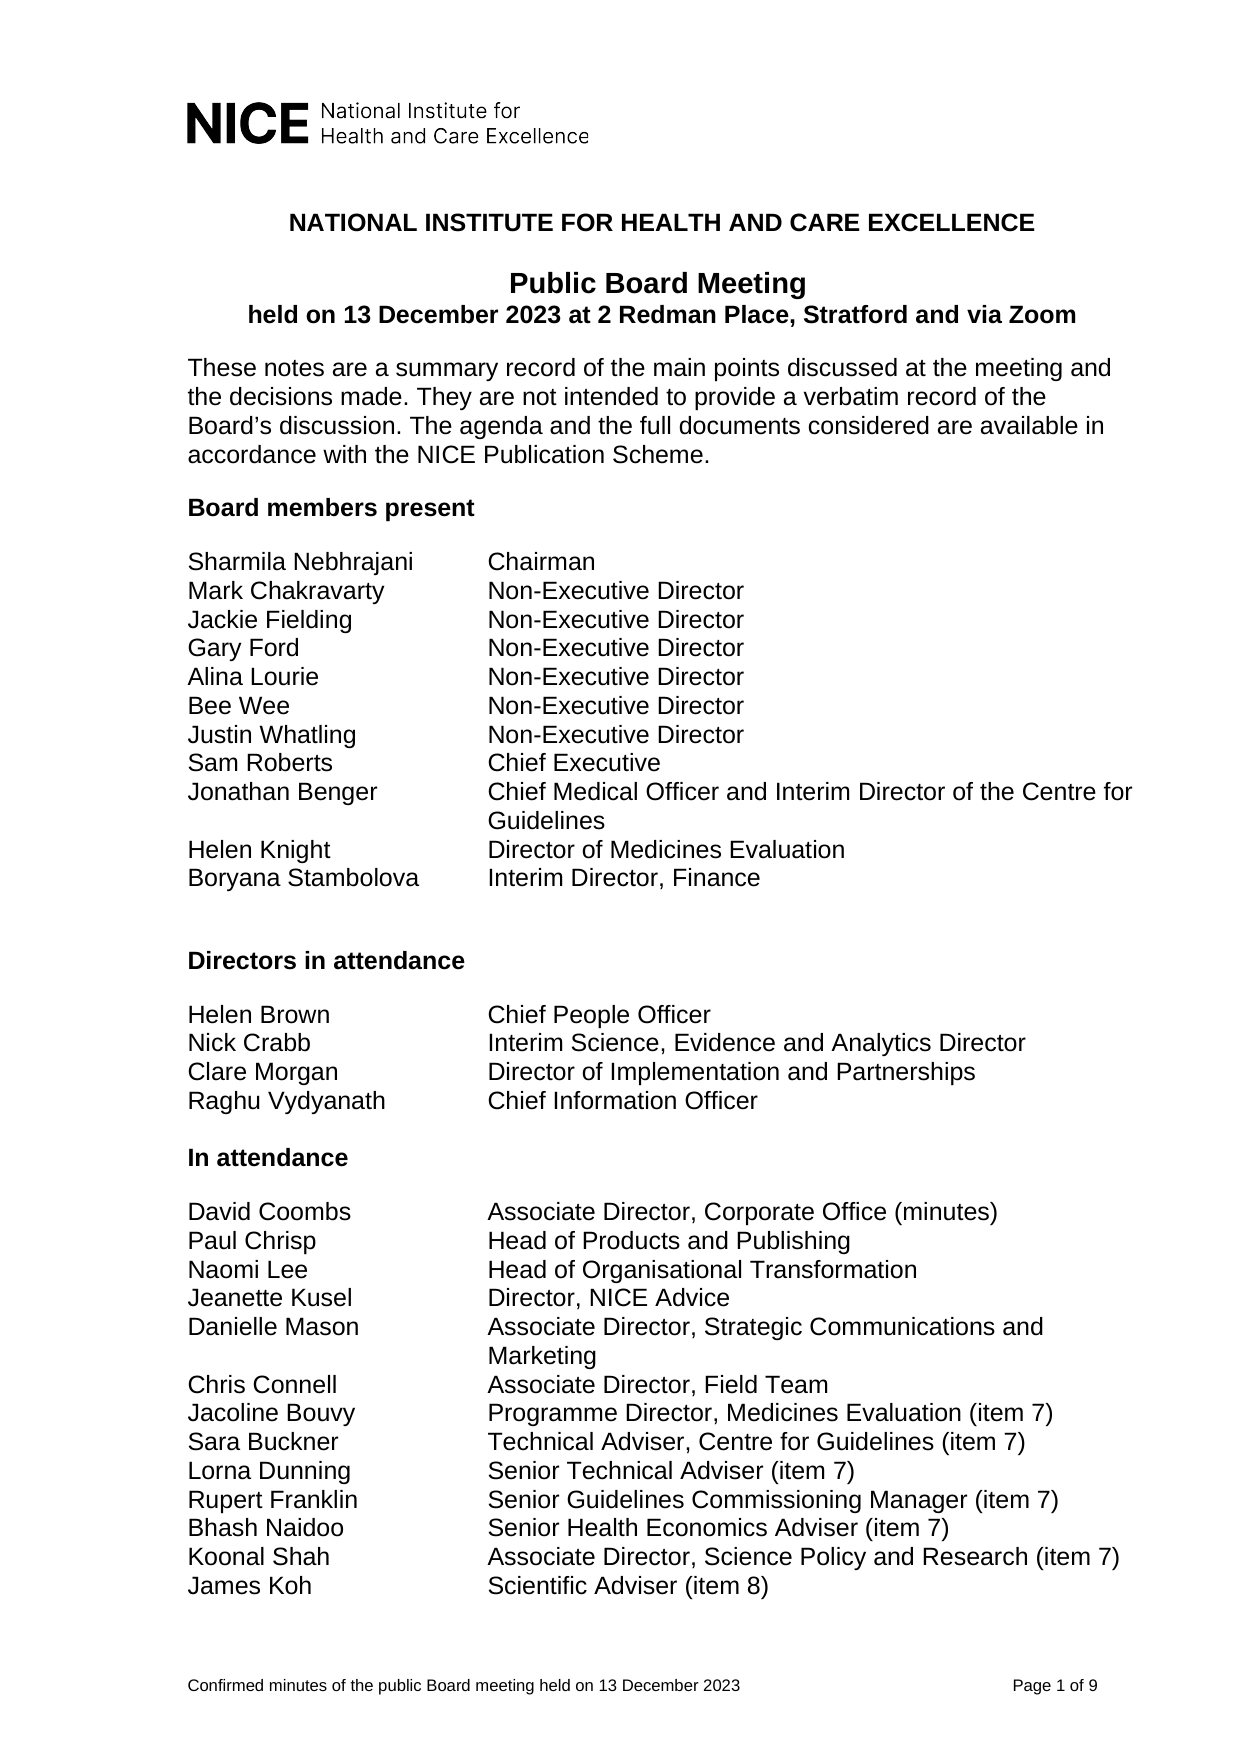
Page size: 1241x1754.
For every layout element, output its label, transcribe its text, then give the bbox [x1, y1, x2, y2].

text These notes are a summary record of the main points discussed at the meeting and the decisions made. They are not intended to provide a verbatim record of the Board’s discussion. The agenda and the full documents considered are available in accordance with the NICE Publication Scheme. [187, 353, 1137, 468]
text Jeanette Kusel Director, NICE Advice [187, 1283, 1137, 1312]
text Lorna Dunning Senior Technical Adviser (item 7) [187, 1456, 1137, 1485]
text Rupert Franklin Senior Guidelines Commissioning Manager (item 7) [187, 1485, 1137, 1513]
text Bhash Naidoo Senior Health Economics Adviser (item 7) [187, 1513, 1137, 1542]
subtitle In attendance [187, 1143, 1137, 1172]
text Raghu Vydyanath Chief Information Officer [187, 1086, 1137, 1114]
text Naomi Lee Head of Organisational Transformation [187, 1254, 1137, 1283]
text Boryana Stambolova Interim Director, Finance [187, 863, 1137, 892]
text Justin Whatling Non-Executive Director [187, 719, 1137, 748]
text James Koh Scientific Adviser (item 8) [187, 1571, 1137, 1600]
subtitle Directors in attendance [187, 946, 1137, 974]
text Helen Knight Director of Medicines Evaluation [187, 834, 1137, 863]
text Chris Connell Associate Director, Field Team [187, 1370, 1137, 1398]
text Bee Wee Non-Executive Director [187, 691, 1137, 719]
text Mark Chakravarty Non-Executive Director [187, 576, 1137, 604]
text Alina Lourie Non-Executive Director [187, 662, 1137, 691]
text Jonathan Benger Chief Medical Officer and Interim Director of the Centre for Guidelines [187, 777, 1137, 834]
text Jackie Fielding Non-Executive Director [187, 604, 1137, 633]
title Public Board Meeting held on 13 December 2023 at 2 Redman Place, Stratford and via Zoom [187, 266, 1137, 328]
text Danielle Mason Associate Director, Strategic Communications and Marketing [187, 1312, 1137, 1370]
text Nick Crabb Interim Science, Evidence and Analytics Director [187, 1028, 1137, 1057]
text Sara Buckner Technical Adviser, Centre for Guidelines (item 7) [187, 1427, 1137, 1456]
subtitle Board members present [187, 493, 1137, 522]
text Clare Morgan Director of Implementation and Partnerships [187, 1057, 1137, 1086]
text Jacoline Bouvy Programme Director, Medicines Evaluation (item 7) [187, 1398, 1137, 1427]
text Gary Ford Non-Executive Director [187, 633, 1137, 662]
text Sam Roberts Chief Executive [187, 748, 1137, 777]
text Paul Chrisp Head of Products and Publishing [187, 1226, 1137, 1254]
text Helen Brown Chief People Officer [187, 999, 1137, 1028]
picture [187, 102, 589, 144]
text NATIONAL INSTITUTE FOR HEALTH AND CARE EXCELLENCE [187, 208, 1137, 237]
text David Coombs Associate Director, Corporate Office (minutes) [187, 1197, 1137, 1226]
text Sharmila Nebhrajani Chairman [187, 547, 1137, 576]
text Koonal Shah Associate Director, Science Policy and Research (item 7) [187, 1542, 1137, 1571]
